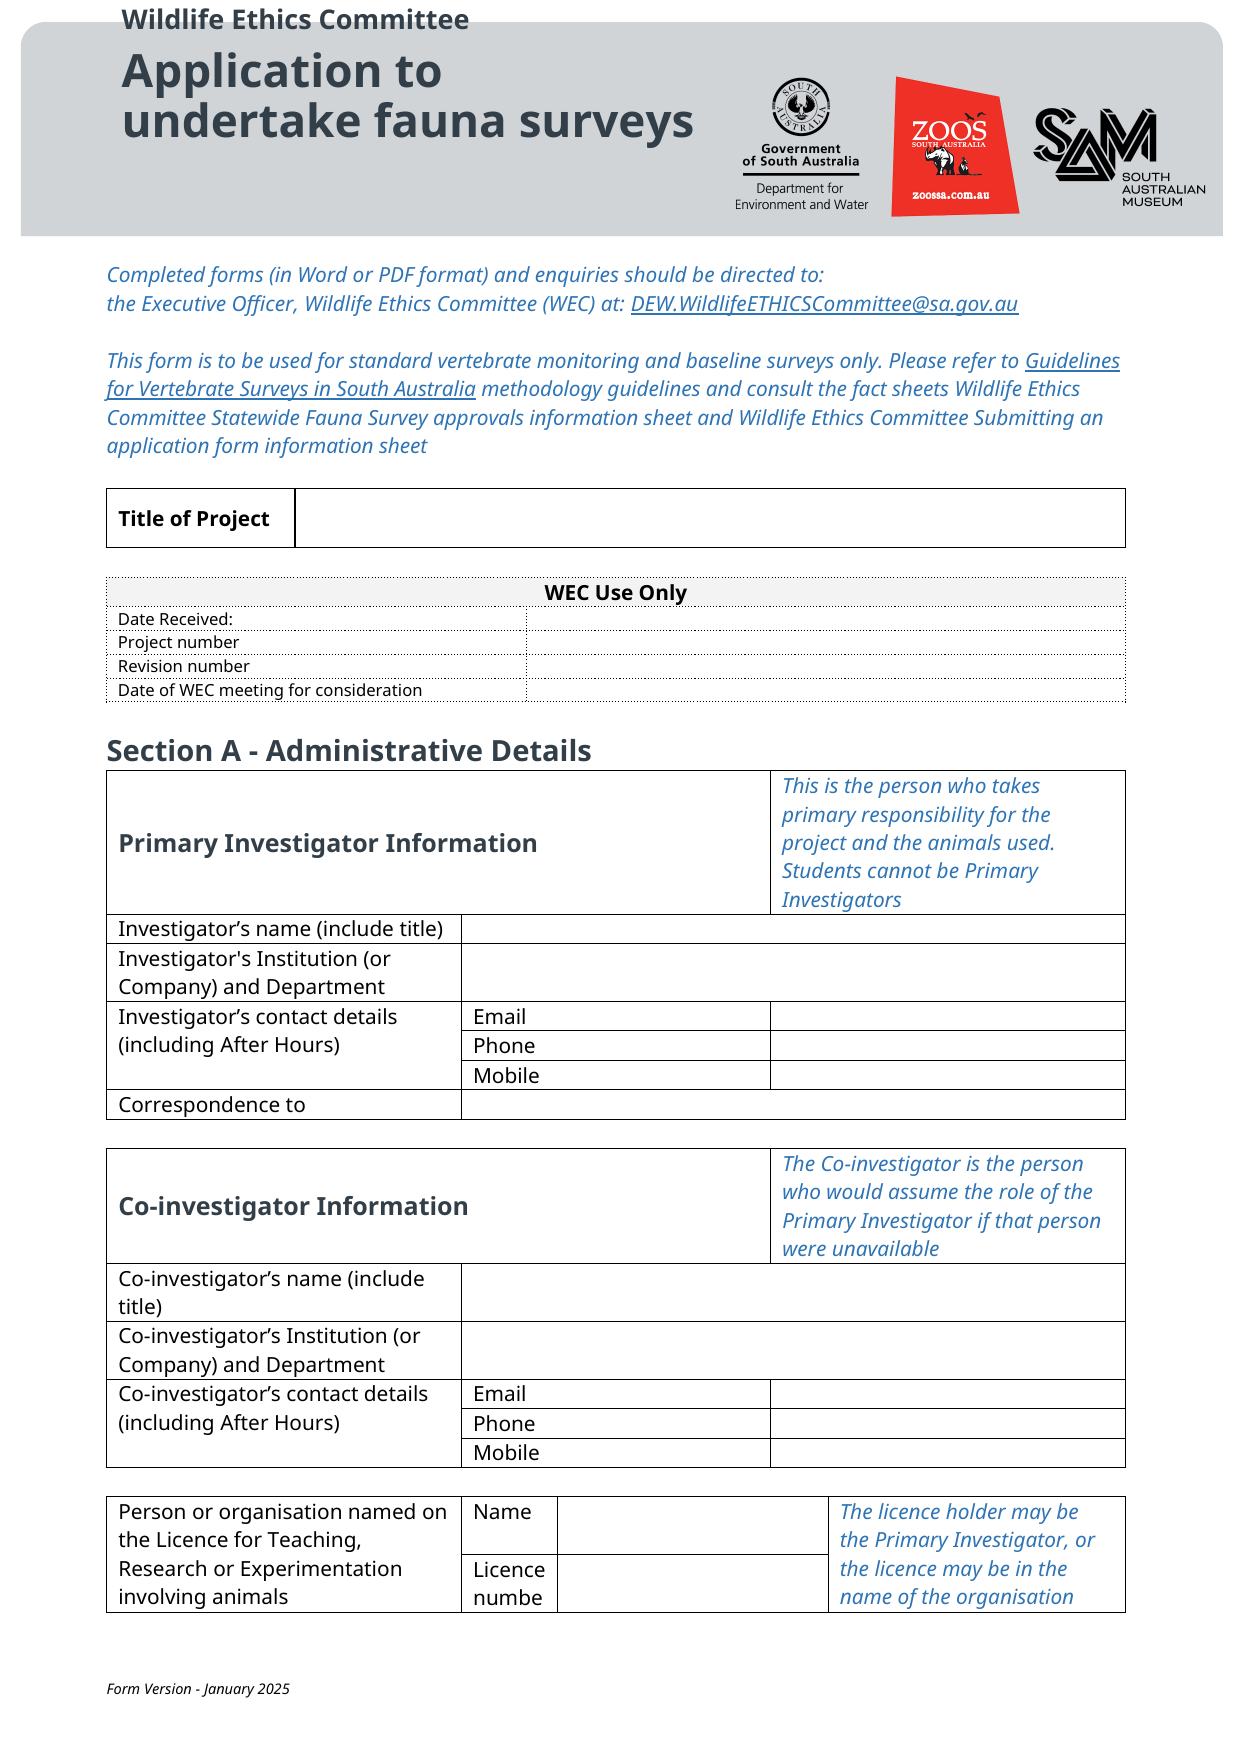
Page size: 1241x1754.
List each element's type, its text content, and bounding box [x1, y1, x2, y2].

text Section A - Administrative Details [106, 731, 1125, 770]
table_cell Date of WEC meeting for consideration [106, 678, 527, 701]
text This form is to be used for standard vertebrate monitoring and baseline surveys only. Please refer to Guidelines for Vertebrate Surveys in South Australia methodology guidelines and consult the fact sheets Wildlife Ethics Committee Statewide Fauna Survey approvals information sheet and Wildlife Ethics Committee Submitting an application form information sheet [106, 346, 1125, 460]
table_header Title of Project [107, 489, 294, 547]
table_cell [462, 1090, 1125, 1119]
table_cell Correspondence to [107, 1090, 461, 1119]
table_cell Mobile [462, 1061, 770, 1089]
table_cell Email [462, 1002, 770, 1030]
table_cell [527, 678, 1125, 701]
table_header The Co-investigator is the person who would assume the role of the Primary Investigator if that person were unavailable [771, 1149, 1125, 1263]
table_cell [558, 1555, 828, 1612]
table_header WEC Use Only [106, 577, 1125, 606]
table_cell Phone [462, 1031, 770, 1060]
table_cell Investigator's Institution (or Company) and Department [107, 944, 461, 1001]
table_cell [771, 1439, 1125, 1467]
table_cell Licence number [462, 1555, 557, 1612]
table_cell Revision number [106, 654, 527, 677]
table_cell [462, 1322, 1125, 1378]
table_cell Co-investigator’s Institution (or Company) and Department [107, 1322, 461, 1378]
table_cell [771, 1002, 1125, 1030]
table_header The licence holder may be the Primary Investigator, or the licence may be in the name of the organisation which employs the Primary Investigator [829, 1497, 1125, 1612]
table_cell Phone [462, 1409, 770, 1437]
table_cell [462, 915, 1125, 943]
table_cell Date Received: [106, 606, 527, 630]
table_cell Mobile [462, 1439, 770, 1467]
table_cell [527, 606, 1125, 630]
table_cell [527, 630, 1125, 654]
text the Executive Officer, Wildlife Ethics Committee (WEC) at: DEW.WildlifeETHICSCommittee@sa.gov.au [106, 289, 1125, 317]
table_cell [771, 1061, 1125, 1089]
table_header [558, 1497, 828, 1554]
table_header [296, 489, 1125, 547]
table_header Primary Investigator Information [107, 771, 770, 913]
table_cell Email [462, 1380, 770, 1408]
text Completed forms (in Word or PDF format) and enquiries should be directed to: [106, 261, 1125, 289]
table_cell Investigator’s name (include title) [107, 915, 461, 943]
table_header Person or organisation named on the Licence for Teaching, Research or Experimentation involving animals [107, 1497, 461, 1612]
table_cell [462, 944, 1125, 1001]
table_header Name [462, 1497, 557, 1554]
table_cell Investigator’s contact details (including After Hours) [107, 1002, 461, 1089]
table_cell [771, 1409, 1125, 1437]
table_cell [771, 1380, 1125, 1408]
table_header This is the person who takes primary responsibility for the project and the animals used. Students cannot be Primary Investigators [771, 771, 1125, 913]
table_cell [462, 1264, 1125, 1321]
picture [3, 2, 1240, 257]
table_cell [771, 1031, 1125, 1060]
table_header Co-investigator Information [107, 1149, 770, 1263]
table_cell Project number [106, 630, 527, 654]
table_cell Co-investigator’s name (include title) [107, 1264, 461, 1321]
table_cell [527, 654, 1125, 677]
table_cell Co-investigator’s contact details (including After Hours) [107, 1380, 461, 1467]
